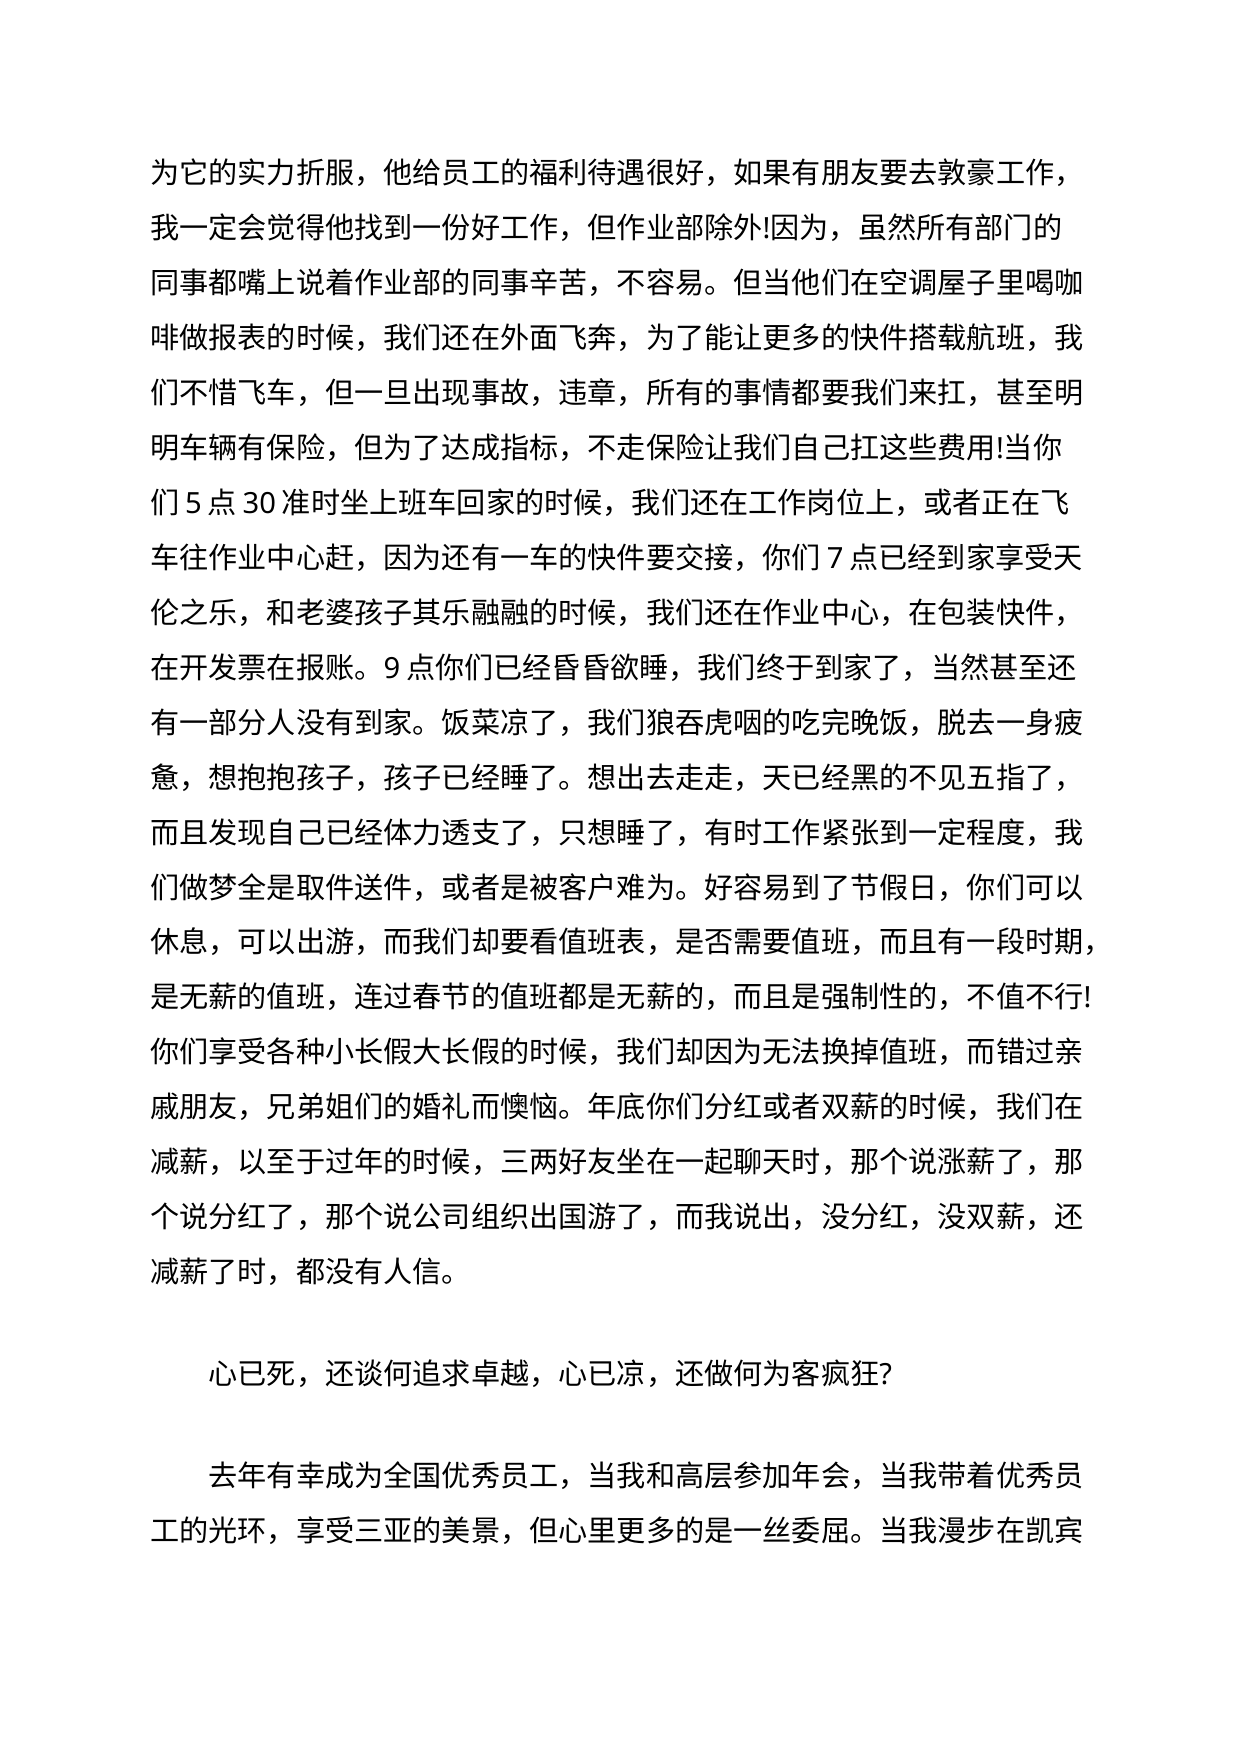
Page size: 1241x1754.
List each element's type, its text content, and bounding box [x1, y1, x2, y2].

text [150, 1452, 1090, 1549]
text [150, 150, 1090, 1291]
text 心已死，还谈何追求卓越，心已凉，还做何为客疯狂? [150, 1350, 1090, 1393]
